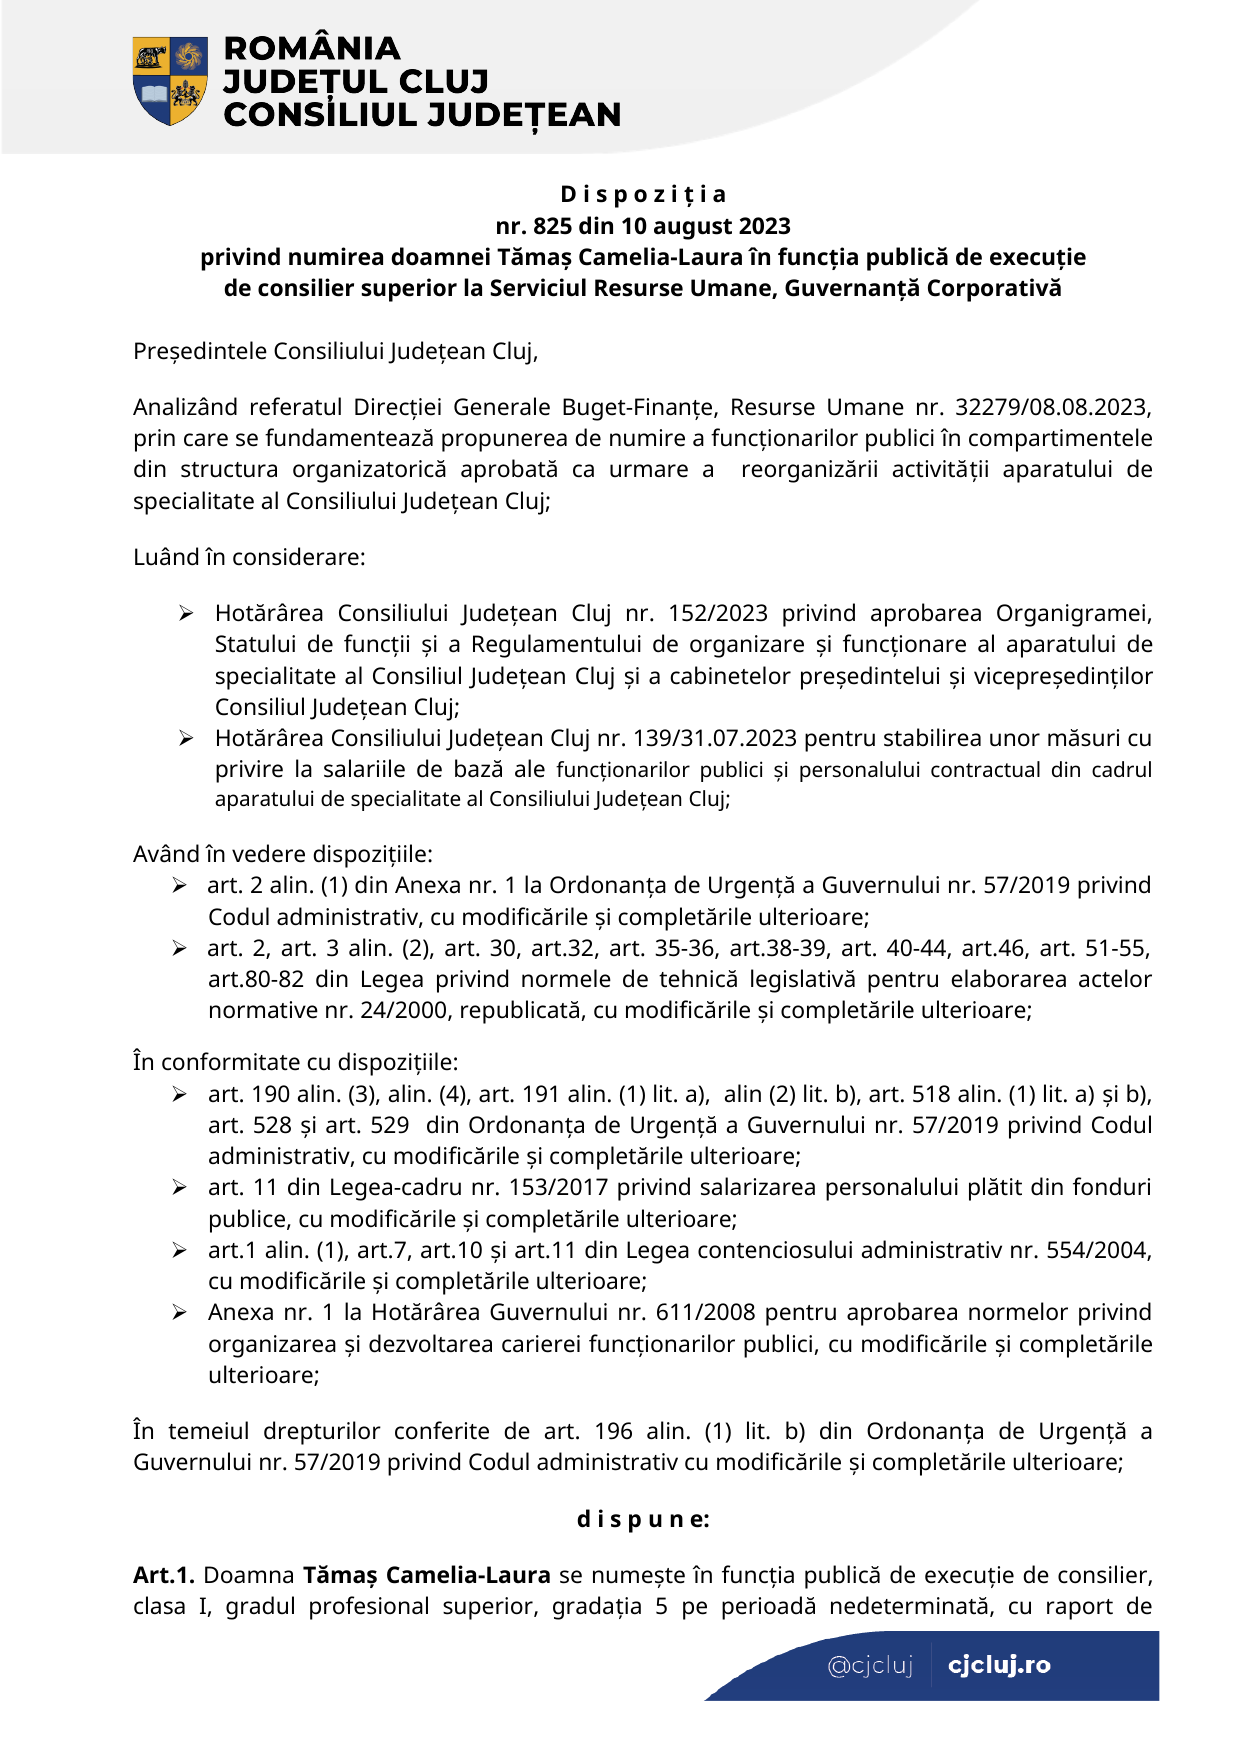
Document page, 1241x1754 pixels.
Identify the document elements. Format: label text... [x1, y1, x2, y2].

text nr. 825 din 10 august 2023 [133, 209, 1153, 241]
subtitle de consilier superior la Serviciul Resurse Umane, Guvernanță Corporativă [133, 272, 1153, 303]
text În temeiul drepturilor conferite de art. 196 alin. (1) lit. b) din Ordonanța de Urgență a Guvernului nr. 57/2019 privind Codul administrativ cu modificările și completările ulterioare; [133, 1415, 1153, 1478]
list Anexa nr. 1 la Hotărârea Guvernului nr. 611/2008 pentru aprobarea normelor privind organizarea şi dezvoltarea carierei funcţionarilor publici, cu modificările și completările ulterioare; [170, 1296, 1153, 1390]
picture [132, 29, 620, 135]
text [133, 1559, 1153, 1621]
list art. 2, art. 3 alin. (2), art. 30, art.32, art. 35-36, art.38-39, art. 40-44, art.46, art. 51-55, art.80-82 din Legea privind normele de tehnică legislativă pentru elaborarea actelor normative nr. 24/2000, republicată, cu modificările și completările ulterioare; [170, 932, 1153, 1026]
text Luând în considerare: [133, 541, 1153, 572]
list art. 2 alin. (1) din Anexa nr. 1 la Ordonanța de Urgență a Guvernului nr. 57/2019 privind Codul administrativ, cu modificările și completările ulterioare; [170, 869, 1153, 932]
subtitle privind numirea doamnei Tămaș Camelia-Laura în funcţia publică de execuție [133, 241, 1153, 272]
text Având în vedere dispozițiile: [133, 838, 1153, 869]
text d i s p u n e: [133, 1503, 1153, 1534]
picture [703, 1631, 1160, 1701]
text În conformitate cu dispozițiile: [133, 1046, 1153, 1078]
text D i s p o z i ț i a [133, 178, 1153, 209]
list Hotărârea Consiliului Județean Cluj nr. 139/31.07.2023 pentru stabilirea unor măsuri cu privire la salariile de bază ale funcţionarilor publici şi personalului contractual din cadrul aparatului de specialitate al Consiliului Județean Cluj; [177, 722, 1153, 813]
text Analizând referatul Direcţiei Generale Buget-Finanţe, Resurse Umane nr. 32279/08.08.2023, prin care se fundamentează propunerea de numire a funcţionarilor publici în compartimentele din structura organizatorică aprobată ca urmare a reorganizării activității aparatului de specialitate al Consiliului Județean Cluj; [133, 391, 1153, 516]
list art. 190 alin. (3), alin. (4), art. 191 alin. (1) lit. a), alin (2) lit. b), art. 518 alin. (1) lit. a) și b), art. 528 și art. 529 din Ordonanța de Urgență a Guvernului nr. 57/2019 privind Codul administrativ, cu modificările și completările ulterioare; [170, 1078, 1153, 1171]
text Preşedintele Consiliului Judeţean Cluj, [133, 334, 1153, 366]
list art.1 alin. (1), art.7, art.10 și art.11 din Legea contenciosului administrativ nr. 554/2004, cu modificările și completările ulterioare; [170, 1234, 1153, 1296]
list art. 11 din Legea-cadru nr. 153/2017 privind salarizarea personalului plătit din fonduri publice, cu modificările și completările ulterioare; [170, 1171, 1153, 1234]
list Hotărârea Consiliului Județean Cluj nr. 152/2023 privind aprobarea Organigramei, Statului de funcţii și a Regulamentului de organizare și funcționare al aparatului de specialitate al Consiliul Județean Cluj și a cabinetelor președintelui și vicepreședinților Consiliul Județean Cluj; [177, 597, 1153, 722]
